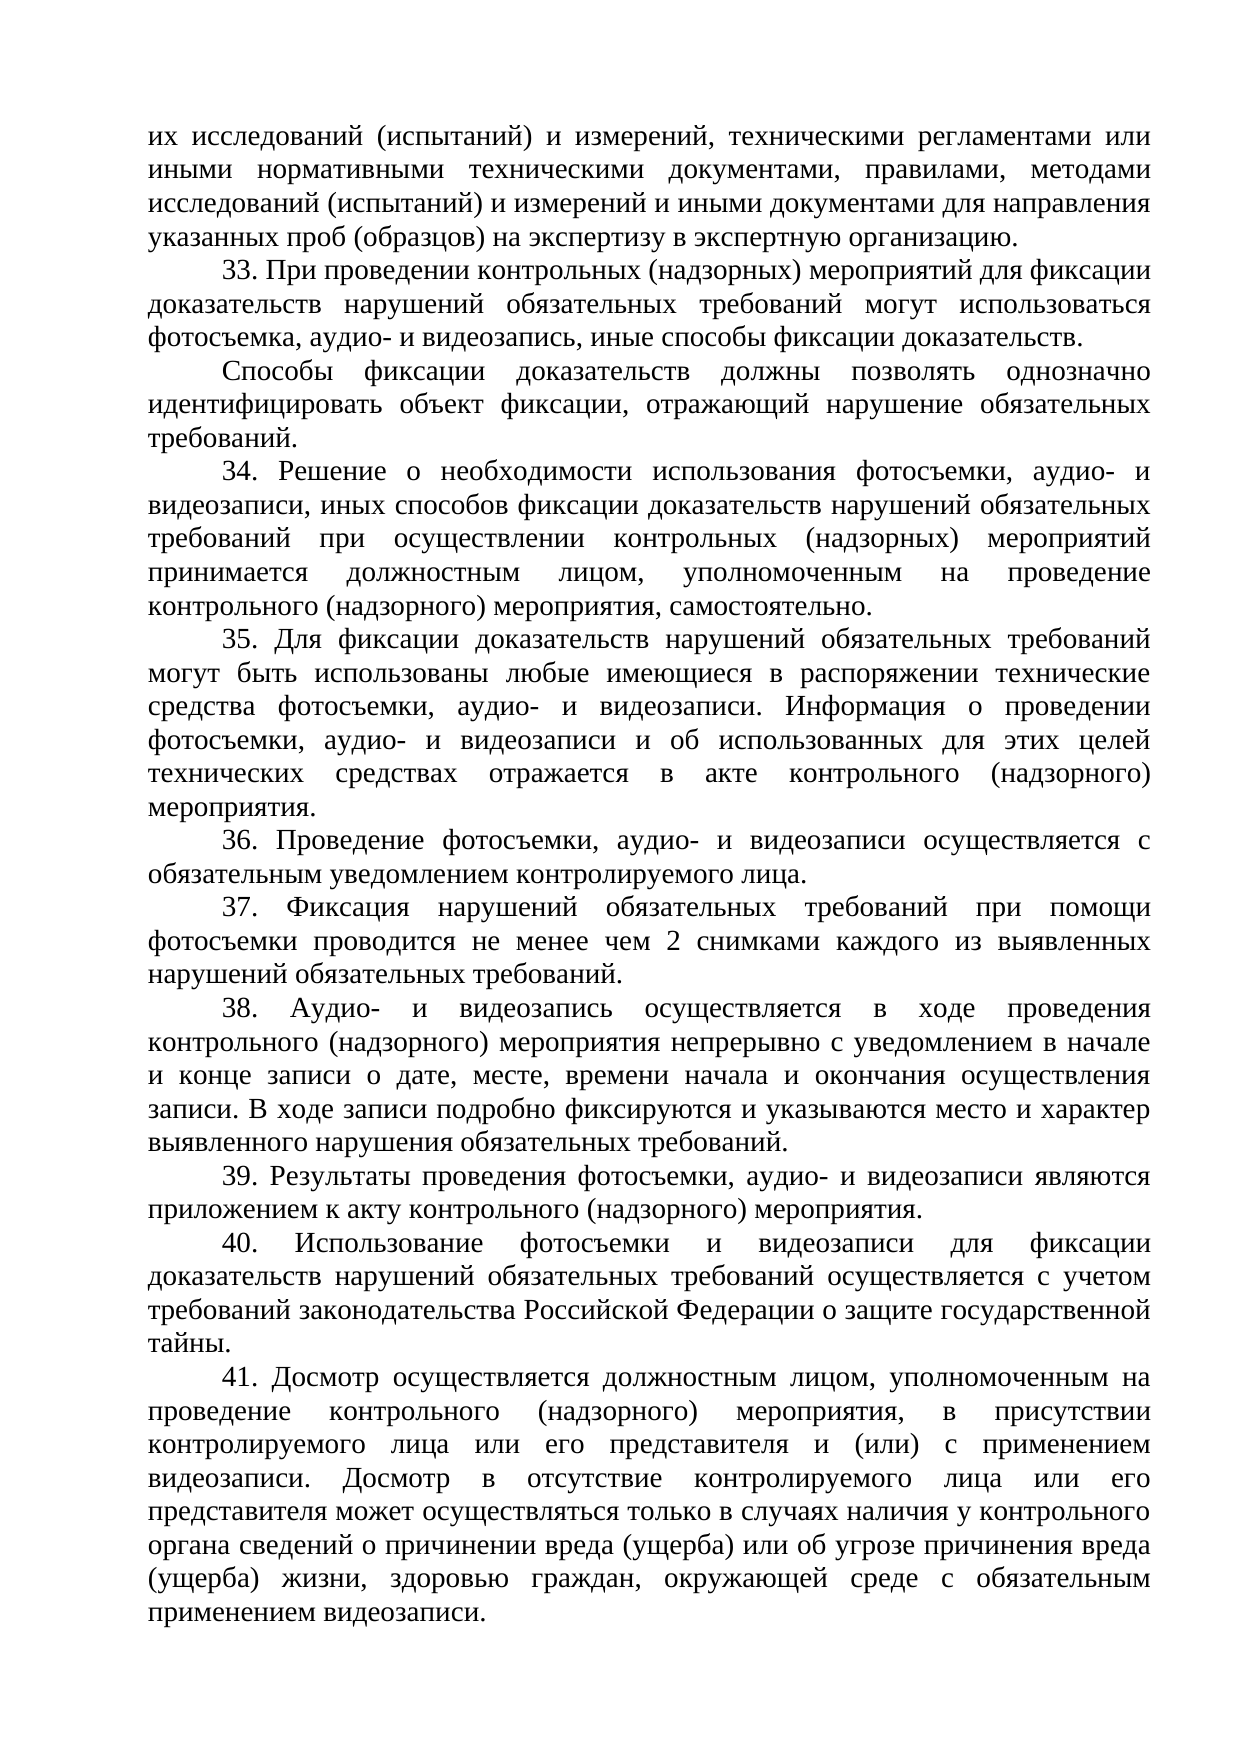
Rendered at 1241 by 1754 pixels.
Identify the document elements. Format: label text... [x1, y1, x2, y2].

text 33. При проведении контрольных (надзорных) мероприятий для фиксации доказательств нарушений обязательных требований могут использоваться фотосъемка, аудио- и видеозапись, иные способы фиксации доказательств. [148, 252, 1152, 353]
text Способы фиксации доказательств должны позволять однозначно идентифицировать объект фиксации, отражающий нарушение обязательных требований. [148, 353, 1152, 453]
text 35. Для фиксации доказательств нарушений обязательных требований могут быть использованы любые имеющиеся в распоряжении технические средства фотосъемки, аудио- и видеозаписи. Информация о проведении фотосъемки, аудио- и видеозаписи и об использованных для этих целей технических средствах отражается в акте контрольного (надзорного) мероприятия. [148, 621, 1152, 822]
text 39. Результаты проведения фотосъемки, аудио- и видеозаписи являются приложением к акту контрольного (надзорного) мероприятия. [148, 1158, 1152, 1225]
text 36. Проведение фотосъемки, аудио- и видеозаписи осуществляется с обязательным уведомлением контролируемого лица. [148, 822, 1152, 889]
text 38. Аудио- и видеозапись осуществляется в ходе проведения контрольного (надзорного) мероприятия непрерывно с уведомлением в начале и конце записи о дате, месте, времени начала и окончания осуществления записи. В ходе записи подробно фиксируются и указываются место и характер выявленного нарушения обязательных требований. [148, 990, 1152, 1158]
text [148, 118, 1152, 252]
text 34. Решение о необходимости использования фотосъемки, аудио- и видеозаписи, иных способов фиксации доказательств нарушений обязательных требований при осуществлении контрольных (надзорных) мероприятий принимается должностным лицом, уполномоченным на проведение контрольного (надзорного) мероприятия, самостоятельно. [148, 453, 1152, 621]
text 37. Фиксация нарушений обязательных требований при помощи фотосъемки проводится не менее чем 2 снимками каждого из выявленных нарушений обязательных требований. [148, 889, 1152, 990]
text 40. Использование фотосъемки и видеозаписи для фиксации доказательств нарушений обязательных требований осуществляется с учетом требований законодательства Российской Федерации о защите государственной тайны. [148, 1225, 1152, 1359]
text 41. Досмотр осуществляется должностным лицом, уполномоченным на проведение контрольного (надзорного) мероприятия, в присутствии контролируемого лица или его представителя и (или) с применением видеозаписи. Досмотр в отсутствие контролируемого лица или его представителя может осуществляться только в случаях наличия у контрольного органа сведений о причинении вреда (ущерба) или об угрозе причинения вреда (ущерба) жизни, здоровью граждан, окружающей среде с обязательным применением видеозаписи. [148, 1359, 1152, 1627]
